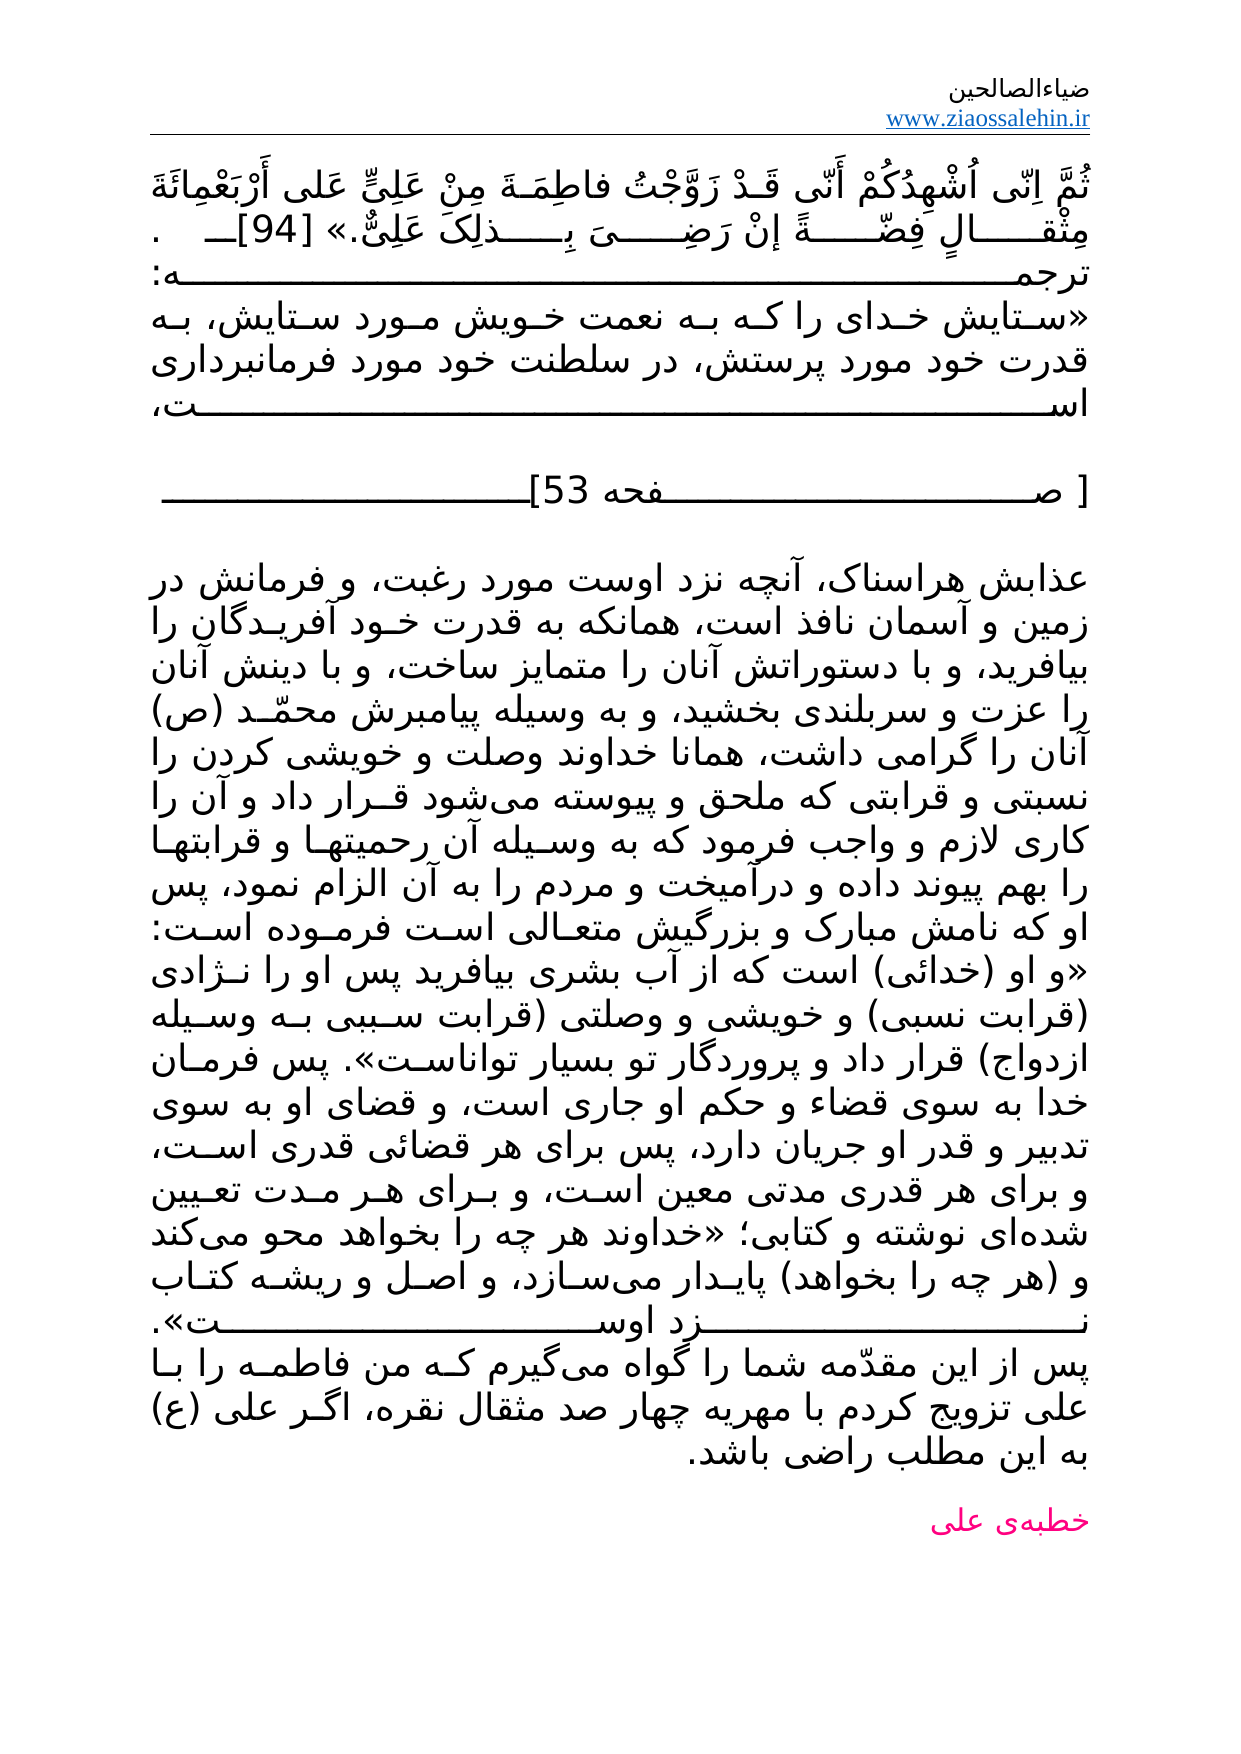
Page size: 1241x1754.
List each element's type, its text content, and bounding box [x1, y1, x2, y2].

subtitle خطبه‌ی علی [150, 1502, 1090, 1538]
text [150, 163, 1090, 1473]
